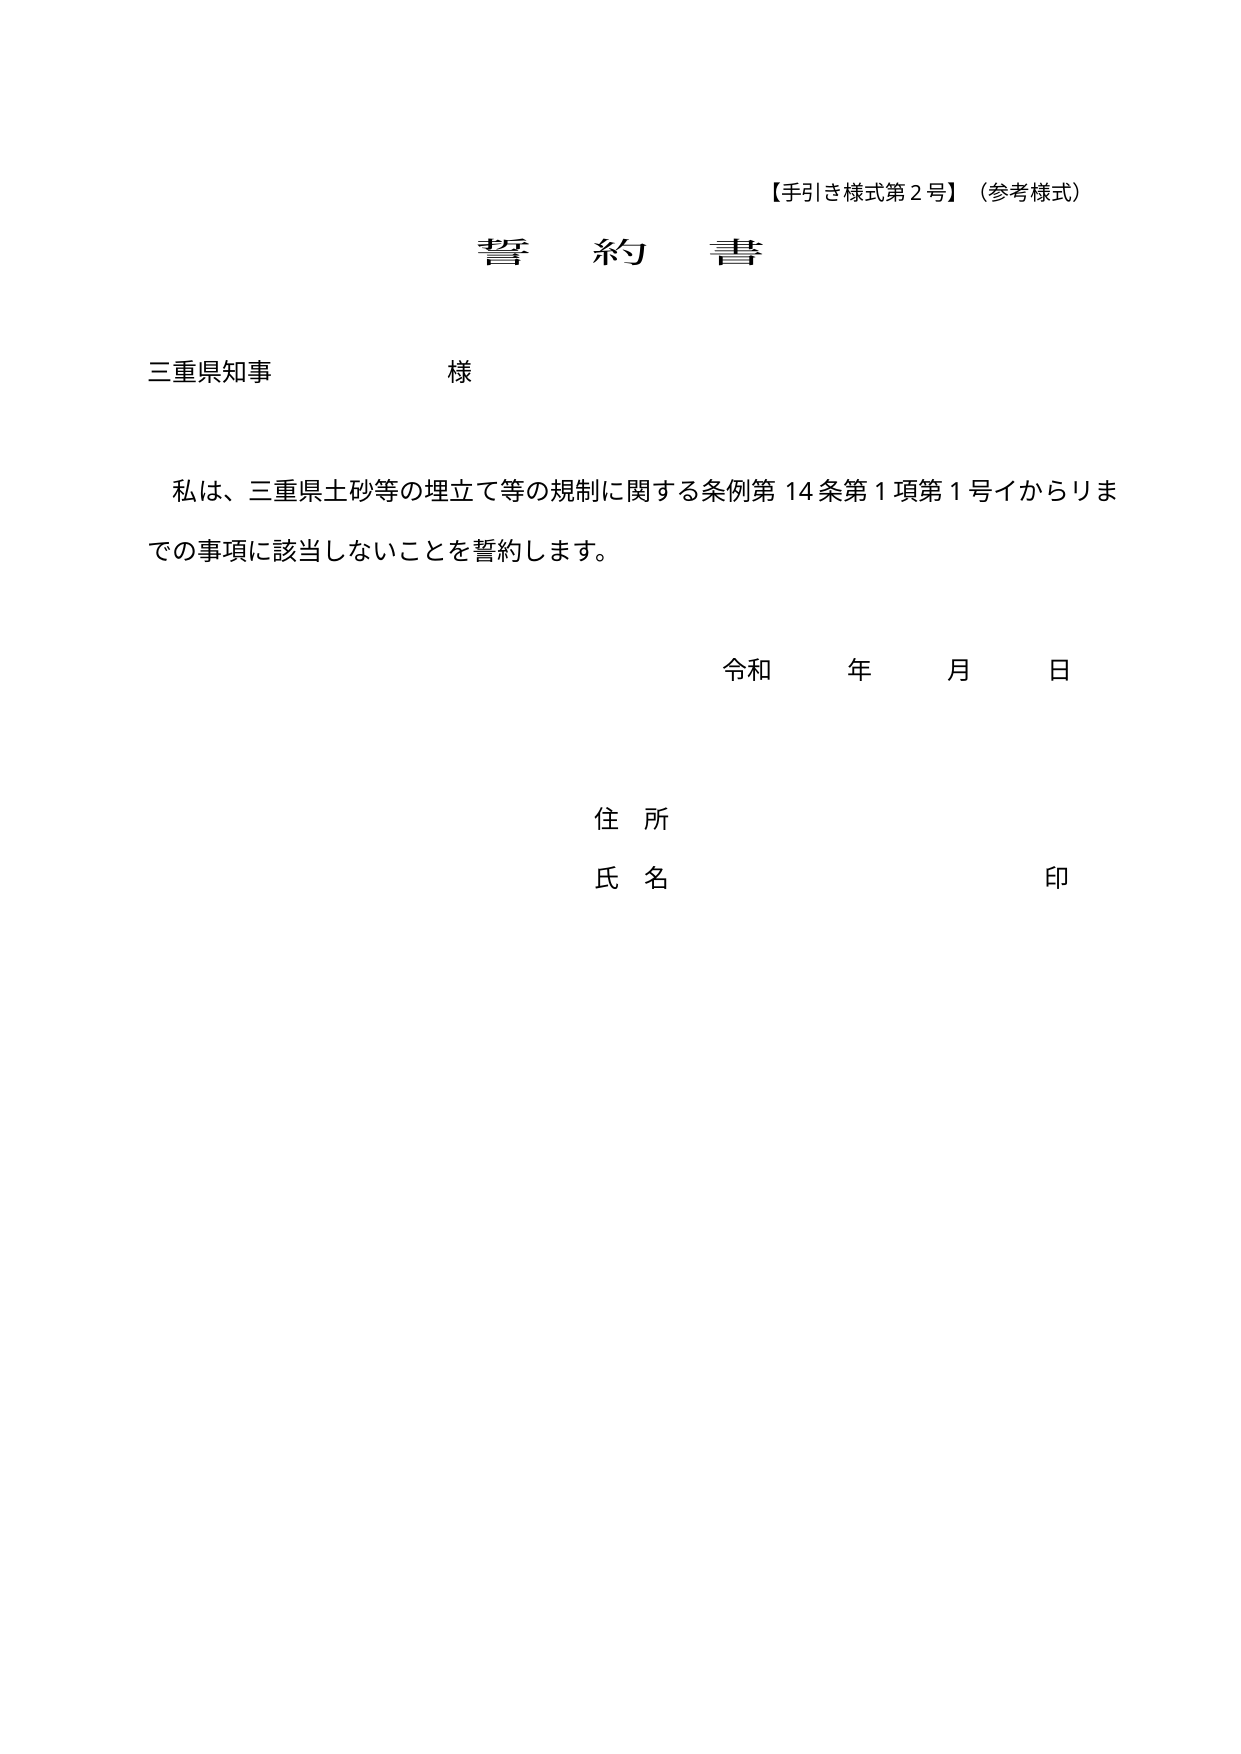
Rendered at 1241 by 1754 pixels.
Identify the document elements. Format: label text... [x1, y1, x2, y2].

text 住 所 [519, 788, 1092, 847]
text 私は、三重県土砂等の埋立て等の規制に関する条例第14条第1項第1号イからリまでの事項に該当しないことを誓約します。 [148, 460, 1120, 579]
text 三重県知事 様 [148, 341, 1120, 400]
text 令和 年 月 日 [148, 639, 1092, 698]
text 【手引き様式第2号】（参考様式） [148, 162, 1092, 222]
text 氏 名 印 [519, 847, 1092, 907]
text 誓 約 書 [148, 222, 1092, 281]
